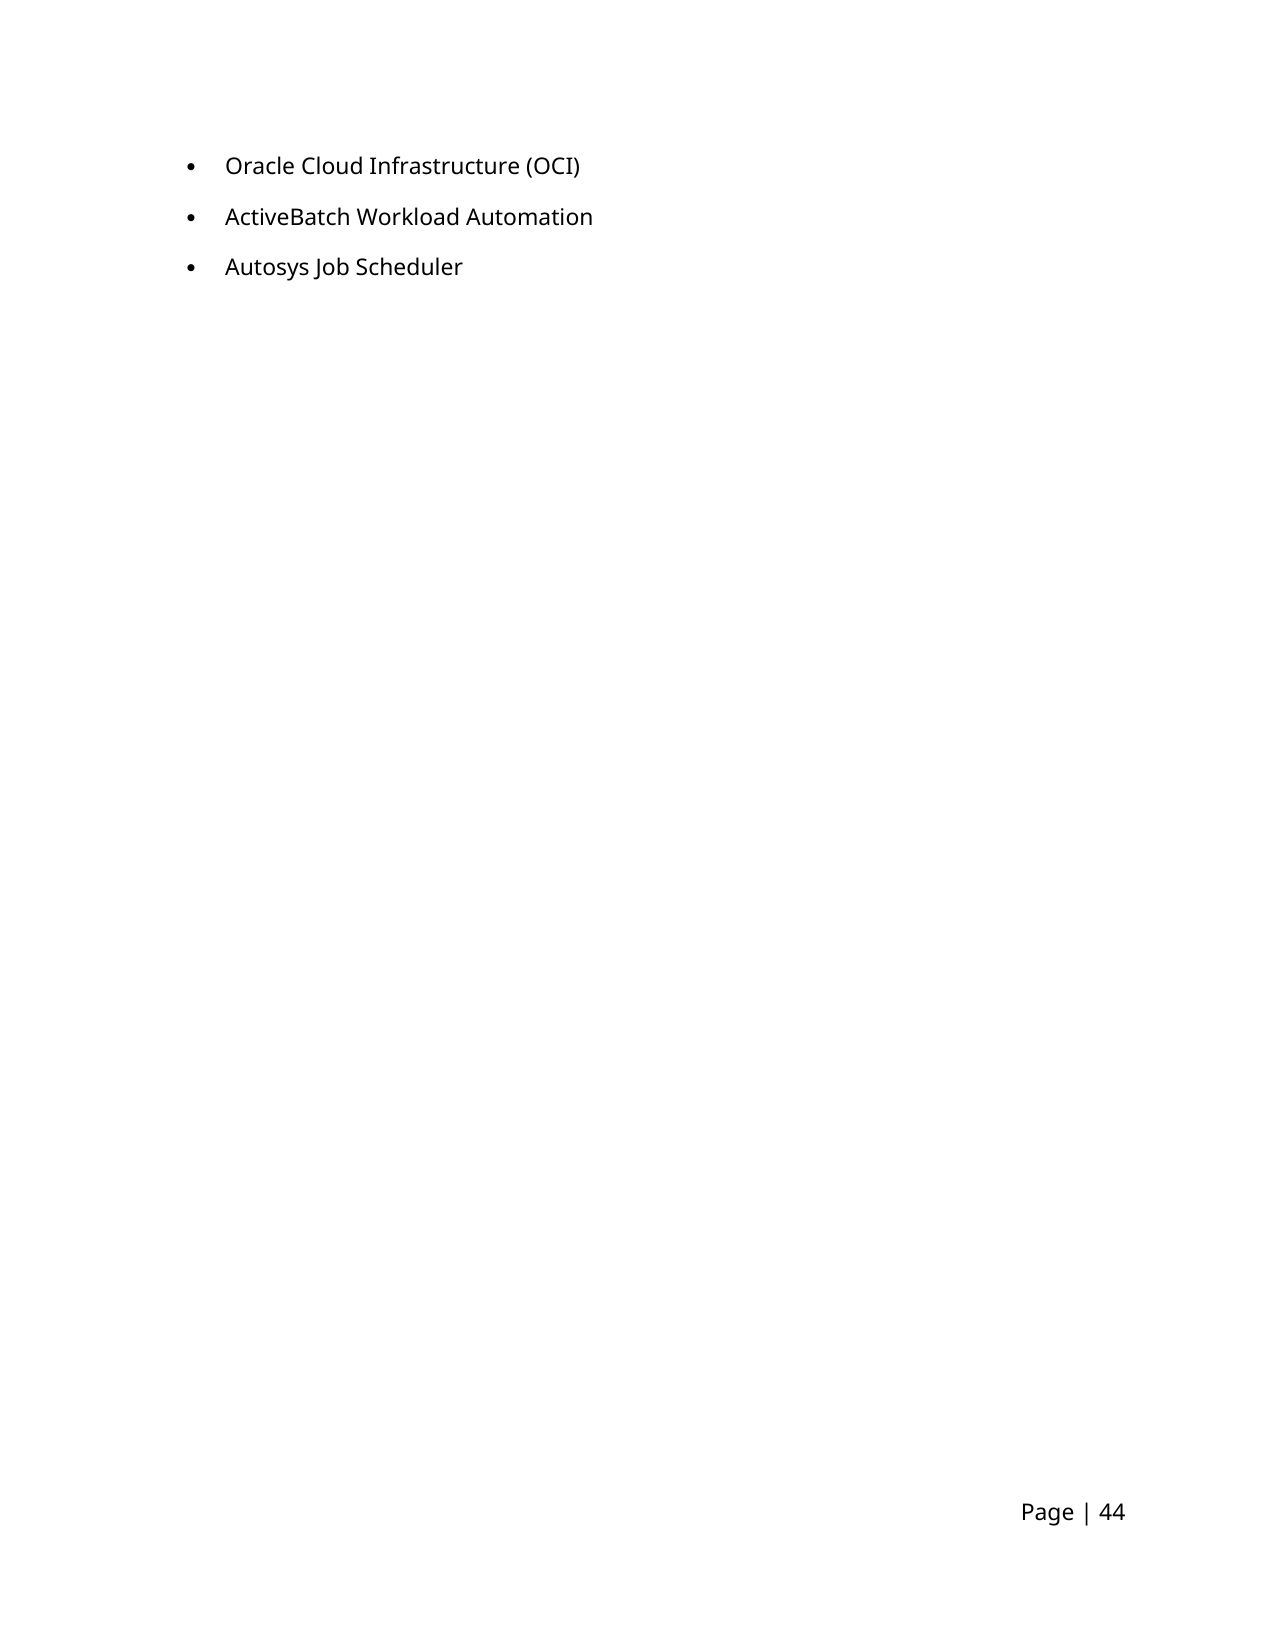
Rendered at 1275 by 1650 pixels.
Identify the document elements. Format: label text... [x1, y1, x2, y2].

list Oracle Cloud Infrastructure (OCI) [187, 150, 1125, 181]
list ActiveBatch Workload Automation [187, 200, 1125, 232]
list Autosys Job Scheduler [187, 251, 1125, 282]
